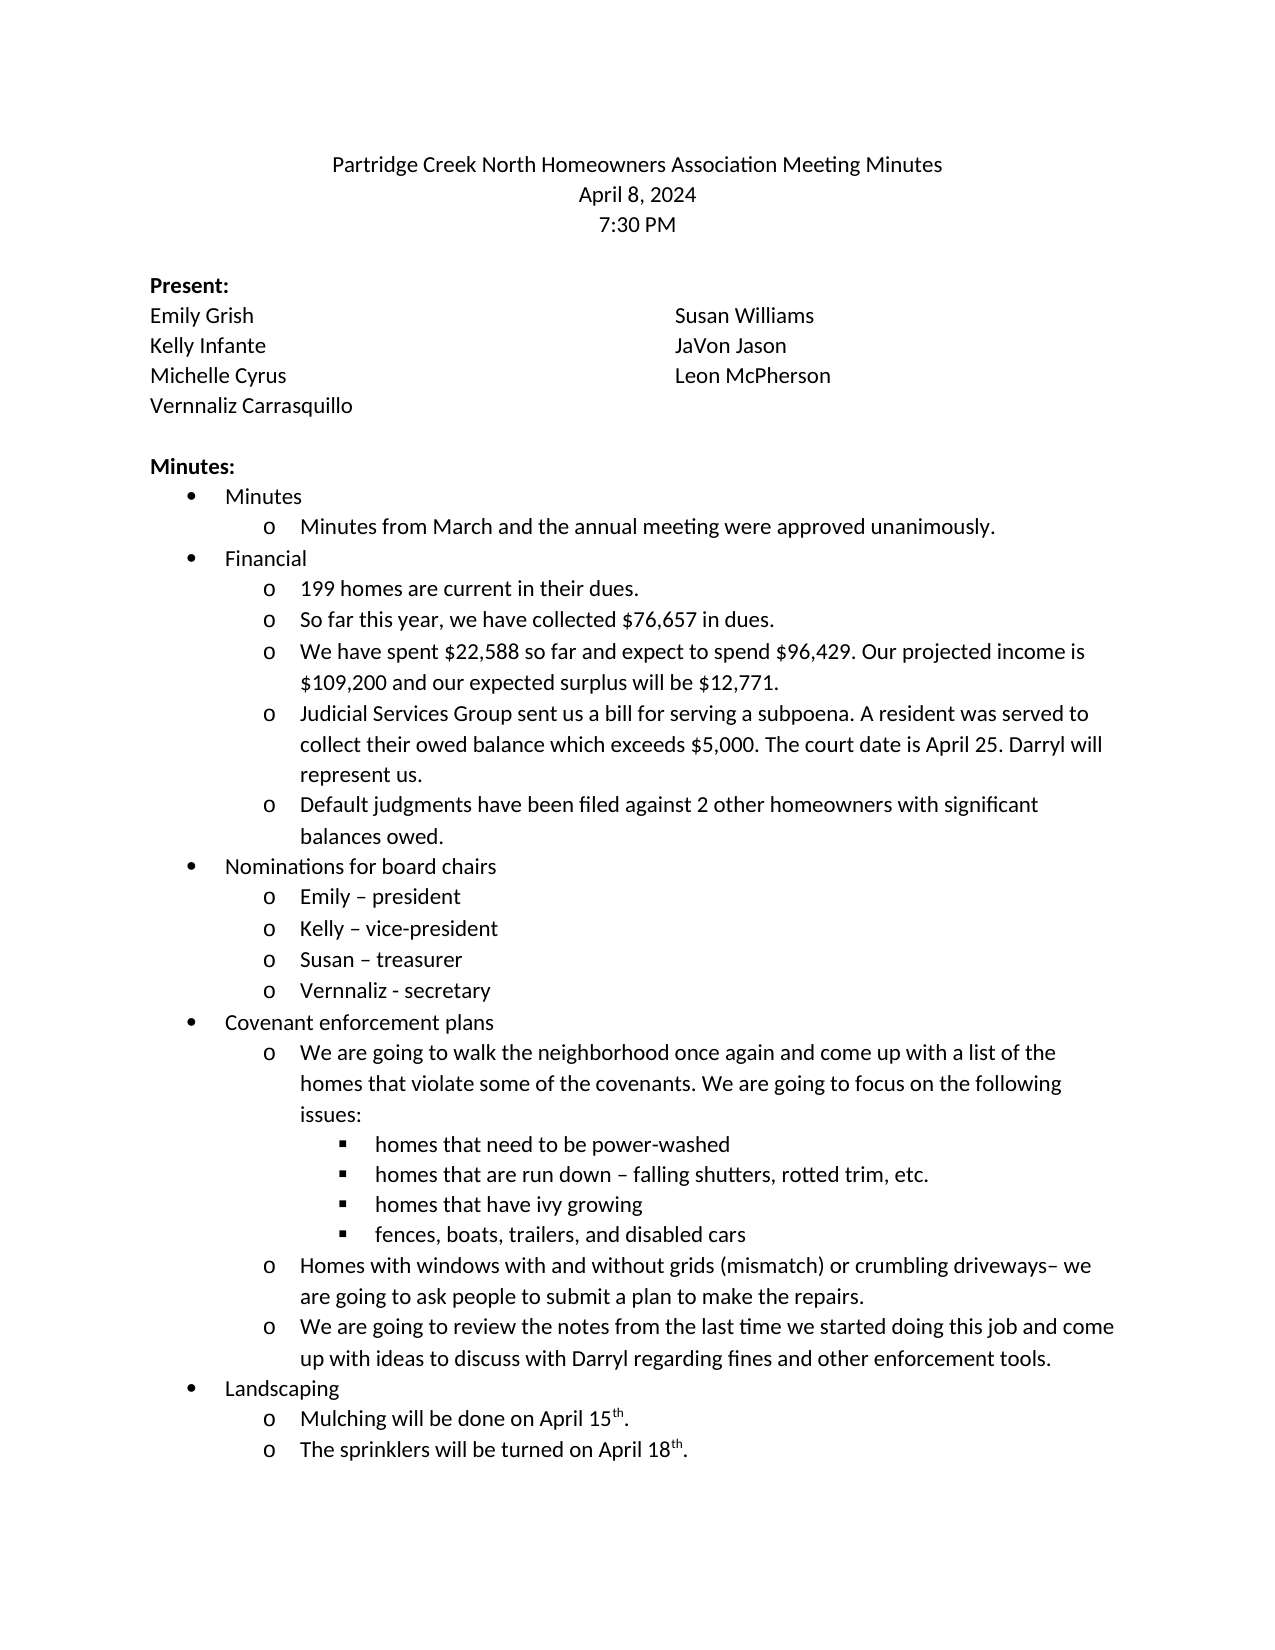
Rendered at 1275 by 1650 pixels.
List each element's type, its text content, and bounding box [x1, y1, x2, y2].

list Landscaping [187, 1374, 1125, 1402]
text JaVon Jason [675, 331, 1125, 359]
list Judicial Services Group sent us a bill for serving a subpoena. A resident was served to collect their owed balance which exceeds $5,000. The court date is April 25. Darryl will represent us. [262, 699, 1125, 788]
list Emily – president [262, 882, 1125, 911]
list Nominations for board chairs [187, 852, 1125, 880]
text 7:30 PM [150, 210, 1125, 238]
text Kelly Infante [150, 331, 600, 359]
list Homes with windows with and without grids (mismatch) or crumbling driveways– we are going to ask people to submit a plan to make the repairs. [262, 1251, 1125, 1310]
list We have spent $22,588 so far and expect to spend $96,429. Our projected income is $109,200 and our expected surplus will be $12,771. [262, 637, 1125, 696]
list The sprinklers will be turned on April 18th. [262, 1436, 1125, 1465]
list Financial [187, 544, 1125, 572]
list Kelly – vice-president [262, 914, 1125, 943]
list Minutes from March and the annual meeting were approved unanimously. [262, 512, 1125, 542]
list Susan – treasurer [262, 945, 1125, 974]
text Partridge Creek North Homeowners Association Meeting Minutes [150, 150, 1125, 178]
list homes that are run down – falling shutters, rotted trim, etc. [337, 1160, 1125, 1188]
text Emily Grish [150, 301, 600, 329]
list homes that have ivy growing [337, 1190, 1125, 1218]
text Leon McPherson [675, 361, 1125, 389]
text Susan Williams [675, 301, 1125, 329]
text April 8, 2024 [150, 180, 1125, 208]
list homes that need to be power-washed [337, 1130, 1125, 1158]
list So far this year, we have collected $76,657 in dues. [262, 606, 1125, 635]
list Vernnaliz - secretary [262, 977, 1125, 1006]
list Default judgments have been filed against 2 other homeowners with significant balances owed. [262, 790, 1125, 850]
list Minutes [187, 482, 1125, 510]
text Vernnaliz Carrasquillo [150, 392, 600, 420]
list We are going to walk the neighborhood once again and come up with a list of the homes that violate some of the covenants. We are going to focus on the following issues: [262, 1038, 1125, 1128]
list 199 homes are current in their dues. [262, 574, 1125, 603]
list fences, boats, trailers, and disabled cars [337, 1221, 1125, 1249]
list We are going to review the notes from the last time we started doing this job and come up with ideas to discuss with Darryl regarding fines and other enforcement tools. [262, 1312, 1125, 1372]
text Michelle Cyrus [150, 361, 600, 389]
text Present: [150, 271, 600, 299]
list Covenant enforcement plans [187, 1008, 1125, 1036]
text Minutes: [150, 452, 1125, 480]
list Mulching will be done on April 15th. [262, 1404, 1125, 1433]
